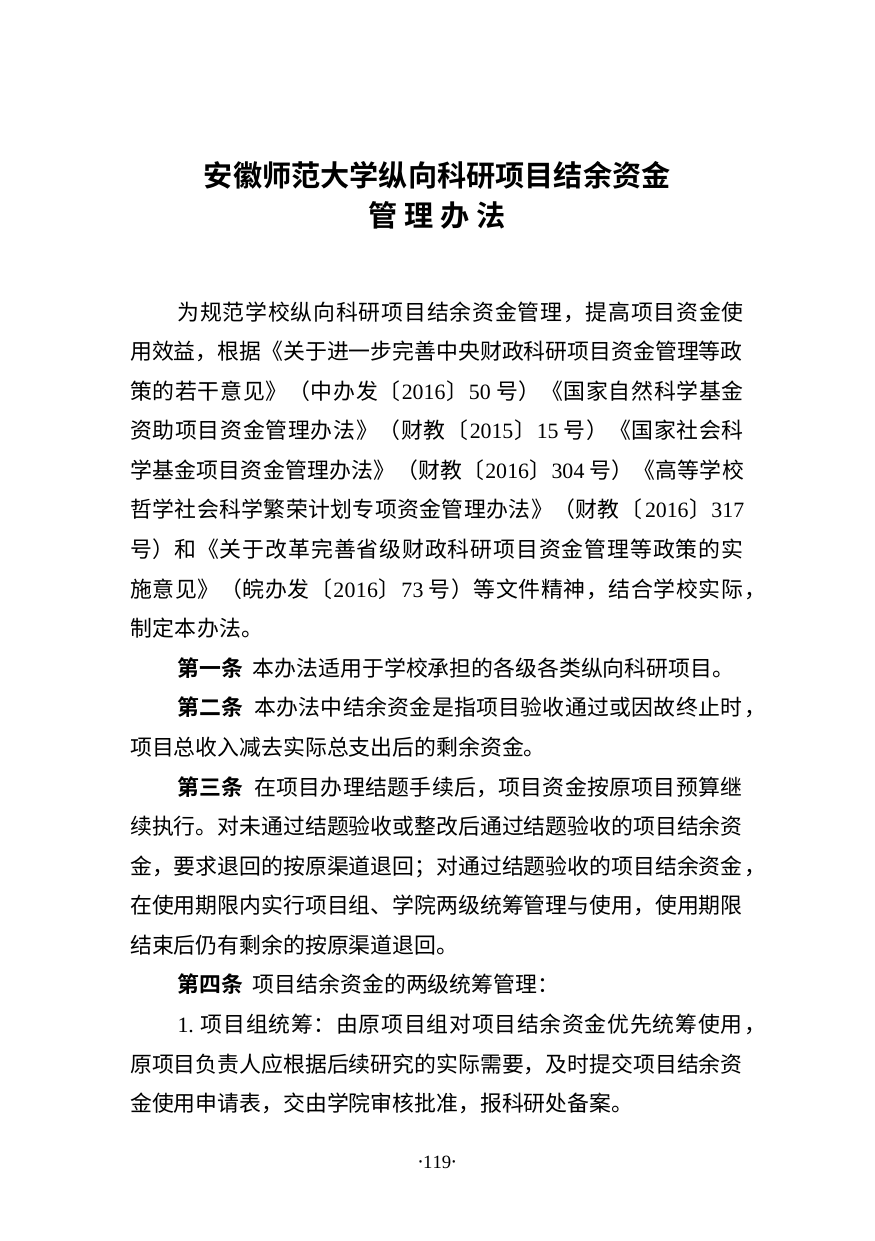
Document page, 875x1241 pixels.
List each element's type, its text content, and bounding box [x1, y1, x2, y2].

text 为规范学校纵向科研项目结余资金管理，提高项目资金使用效益，根据《关于进一步完善中央财政科研项目资金管理等政策的若干意见》（中办发〔2016〕50号）《国家自然科学基金资助项目资金管理办法》（财教〔2015〕15号）《国家社会科学基金项目资金管理办法》（财教〔2016〕304号）《高等学校哲学社会科学繁荣计划专项资金管理办法》（财教〔2016〕317号）和《关于改革完善省级财政科研项目资金管理等政策的实施意见》（皖办发〔2016〕73号）等文件精神，结合学校实际，制定本办法。 [130, 288, 744, 644]
text 第一条 本办法适用于学校承担的各级各类纵向科研项目。 [130, 644, 744, 684]
text 第四条 项目结余资金的两级统筹管理： [130, 961, 744, 1001]
text 1. 项目组统筹：由原项目组对项目结余资金优先统筹使用，原项目负责人应根据后续研究的实际需要，及时提交项目结余资金使用申请表，交由学院审核批准，报科研处备案。 [130, 1001, 744, 1119]
text 第三条 在项目办理结题手续后，项目资金按原项目预算继续执行。对未通过结题验收或整改后通过结题验收的项目结余资金，要求退回的按原渠道退回；对通过结题验收的项目结余资金，在使用期限内实行项目组、学院两级统筹管理与使用，使用期限结束后仍有剩余的按原渠道退回。 [130, 763, 744, 961]
subtitle 安徽师范大学纵向科研项目结余资金 管 理 办 法 [130, 155, 744, 234]
text 第二条 本办法中结余资金是指项目验收通过或因故终止时，项目总收入减去实际总支出后的剩余资金。 [130, 684, 744, 763]
